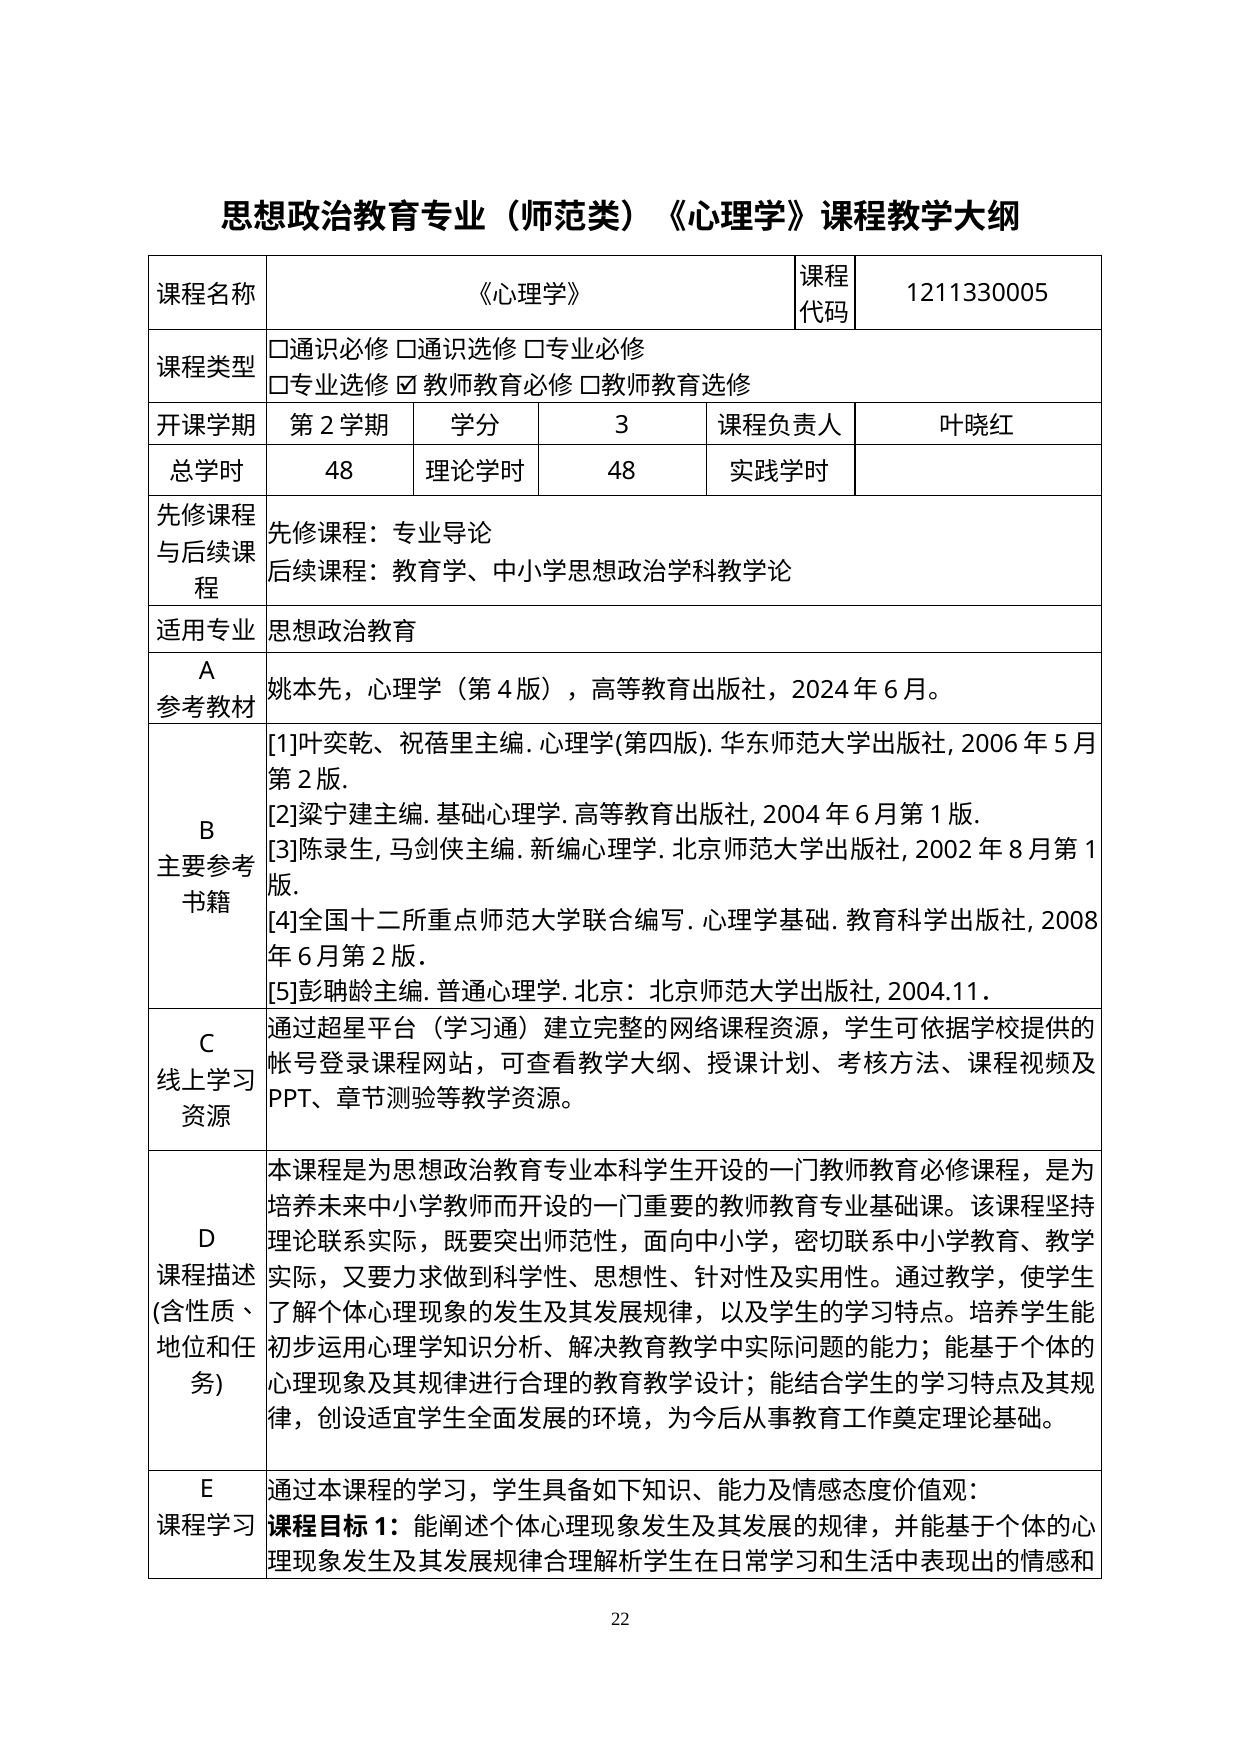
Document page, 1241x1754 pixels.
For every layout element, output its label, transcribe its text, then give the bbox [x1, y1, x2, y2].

table_cell 先修课程与后续课程 [149, 496, 266, 604]
table_cell A 参考教材 [149, 653, 266, 723]
table_cell 实践学时 [707, 445, 854, 495]
table_cell 48 [267, 445, 413, 495]
table_cell B 主要参考书籍 [149, 724, 266, 1008]
table_cell 3 [539, 403, 706, 444]
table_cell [267, 1471, 1101, 1577]
table_header 《心理学》 [267, 256, 794, 328]
table_cell 叶晓红 [856, 403, 1101, 444]
table_header 1211330005 [856, 256, 1101, 328]
table_cell 通过超星平台（学习通）建立完整的网络课程资源，学生可依据学校提供的帐号登录课程网站，可查看教学大纲、授课计划、考核方法、课程视频及PPT、章节测验等教学资源。 [267, 1009, 1101, 1150]
table_cell 开课学期 [149, 403, 266, 444]
table_cell 总学时 [149, 445, 266, 495]
table_cell [856, 445, 1101, 495]
table_cell 课程类型 [149, 330, 266, 402]
table_cell 先修课程：专业导论 后续课程：教育学、中小学思想政治学科教学论 [267, 496, 1101, 604]
table_cell 适用专业 [149, 606, 266, 652]
table_cell 课程负责人 [707, 403, 854, 444]
table_cell D 课程描述 (含性质、地位和任务) [149, 1151, 266, 1470]
table_cell C 线上学习资源 [149, 1009, 266, 1150]
table_header 课程名称 [149, 256, 266, 328]
table_cell 思想政治教育 [267, 606, 1101, 652]
table_cell 学分 [414, 403, 538, 444]
table_cell 理论学时 [414, 445, 538, 495]
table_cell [149, 1471, 266, 1577]
table_cell 48 [539, 445, 706, 495]
table_cell 第2学期 [267, 403, 413, 444]
table_cell [1]叶奕乾、祝蓓里主编. 心理学(第四版). 华东师范大学出版社, 2006年5月第2版. [2]粱宁建主编. 基础心理学. 高等教育出版社, 2004年6月第1版. [3]陈录生, 马剑侠主编. 新编心理学. 北京师范大学出版社, 2002年8月第1版. [4]全国十二所重点师范大学联合编写. 心理学基础. 教育科学出版社, 2008年6月第2版． [5]彭聃龄主编. 普通心理学. 北京：北京师范大学出版社, 2004.11． [267, 724, 1101, 1008]
table_cell 通识必修 通识选修 专业必修 专业选修 教师教育必修 教师教育选修 [267, 330, 1101, 402]
subtitle 思想政治教育专业（师范类）《心理学》课程教学大纲 [148, 182, 1093, 247]
table_cell 姚本先，心理学（第4版），高等教育出版社，2024年6月。 [267, 653, 1101, 723]
table_cell 本课程是为思想政治教育专业本科学生开设的一门教师教育必修课程，是为培养未来中小学教师而开设的一门重要的教师教育专业基础课。该课程坚持理论联系实际，既要突出师范性，面向中小学，密切联系中小学教育、教学实际，又要力求做到科学性、思想性、针对性及实用性。通过教学，使学生了解个体心理现象的发生及其发展规律，以及学生的学习特点。培养学生能初步运用心理学知识分析、解决教育教学中实际问题的能力；能基于个体的心理现象及其规律进行合理的教育教学设计；能结合学生的学习特点及其规律，创设适宜学生全面发展的环境，为今后从事教育工作奠定理论基础。 [267, 1151, 1101, 1470]
table_header 课程 代码 [796, 256, 854, 328]
